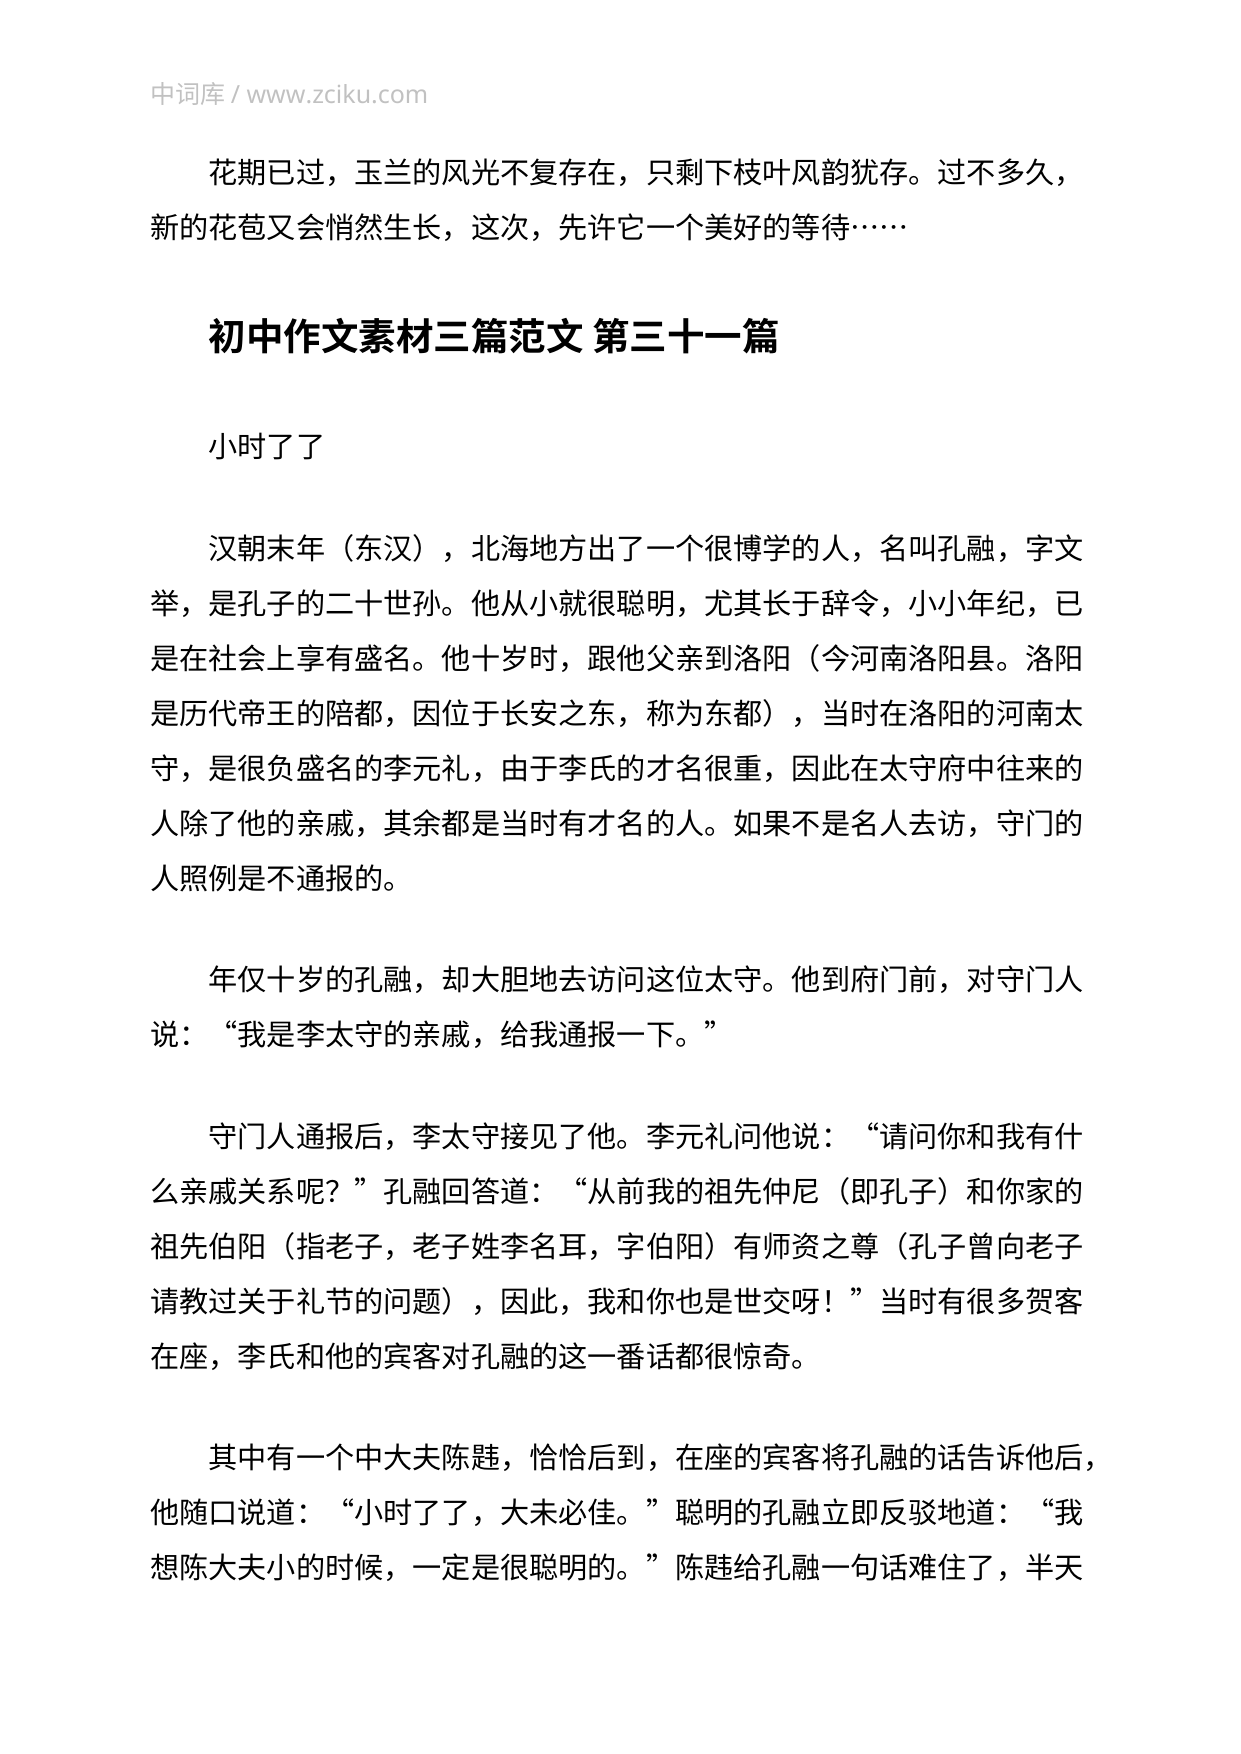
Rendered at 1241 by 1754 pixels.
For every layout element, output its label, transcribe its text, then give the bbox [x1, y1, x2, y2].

text 初中作文素材三篇范文 第三十一篇 [150, 307, 1090, 361]
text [150, 1435, 1090, 1587]
text 小时了了 [150, 424, 1090, 466]
text 年仅十岁的孔融，却大胆地去访问这位太守。他到府门前，对守门人说：“我是李太守的亲戚，给我通报一下。” [150, 957, 1090, 1054]
text 花期已过，玉兰的风光不复存在，只剩下枝叶风韵犹存。过不多久，新的花苞又会悄然生长，这次，先许它一个美好的等待…… [150, 150, 1090, 247]
text 汉朝末年（东汉），北海地方出了一个很博学的人，名叫孔融，字文举，是孔子的二十世孙。他从小就很聪明，尤其长于辞令，小小年纪，已是在社会上享有盛名。他十岁时，跟他父亲到洛阳（今河南洛阳县。洛阳是历代帝王的陪都，因位于长安之东，称为东都），当时在洛阳的河南太守，是很负盛名的李元礼，由于李氏的才名很重，因此在太守府中往来的人除了他的亲戚，其余都是当时有才名的人。如果不是名人去访，守门的人照例是不通报的。 [150, 526, 1090, 897]
text 守门人通报后，李太守接见了他。李元礼问他说：“请问你和我有什么亲戚关系呢？”孔融回答道：“从前我的祖先仲尼（即孔子）和你家的祖先伯阳（指老子，老子姓李名耳，字伯阳）有师资之尊（孔子曾向老子请教过关于礼节的问题），因此，我和你也是世交呀！”当时有很多贺客在座，李氏和他的宾客对孔融的这一番话都很惊奇。 [150, 1114, 1090, 1376]
